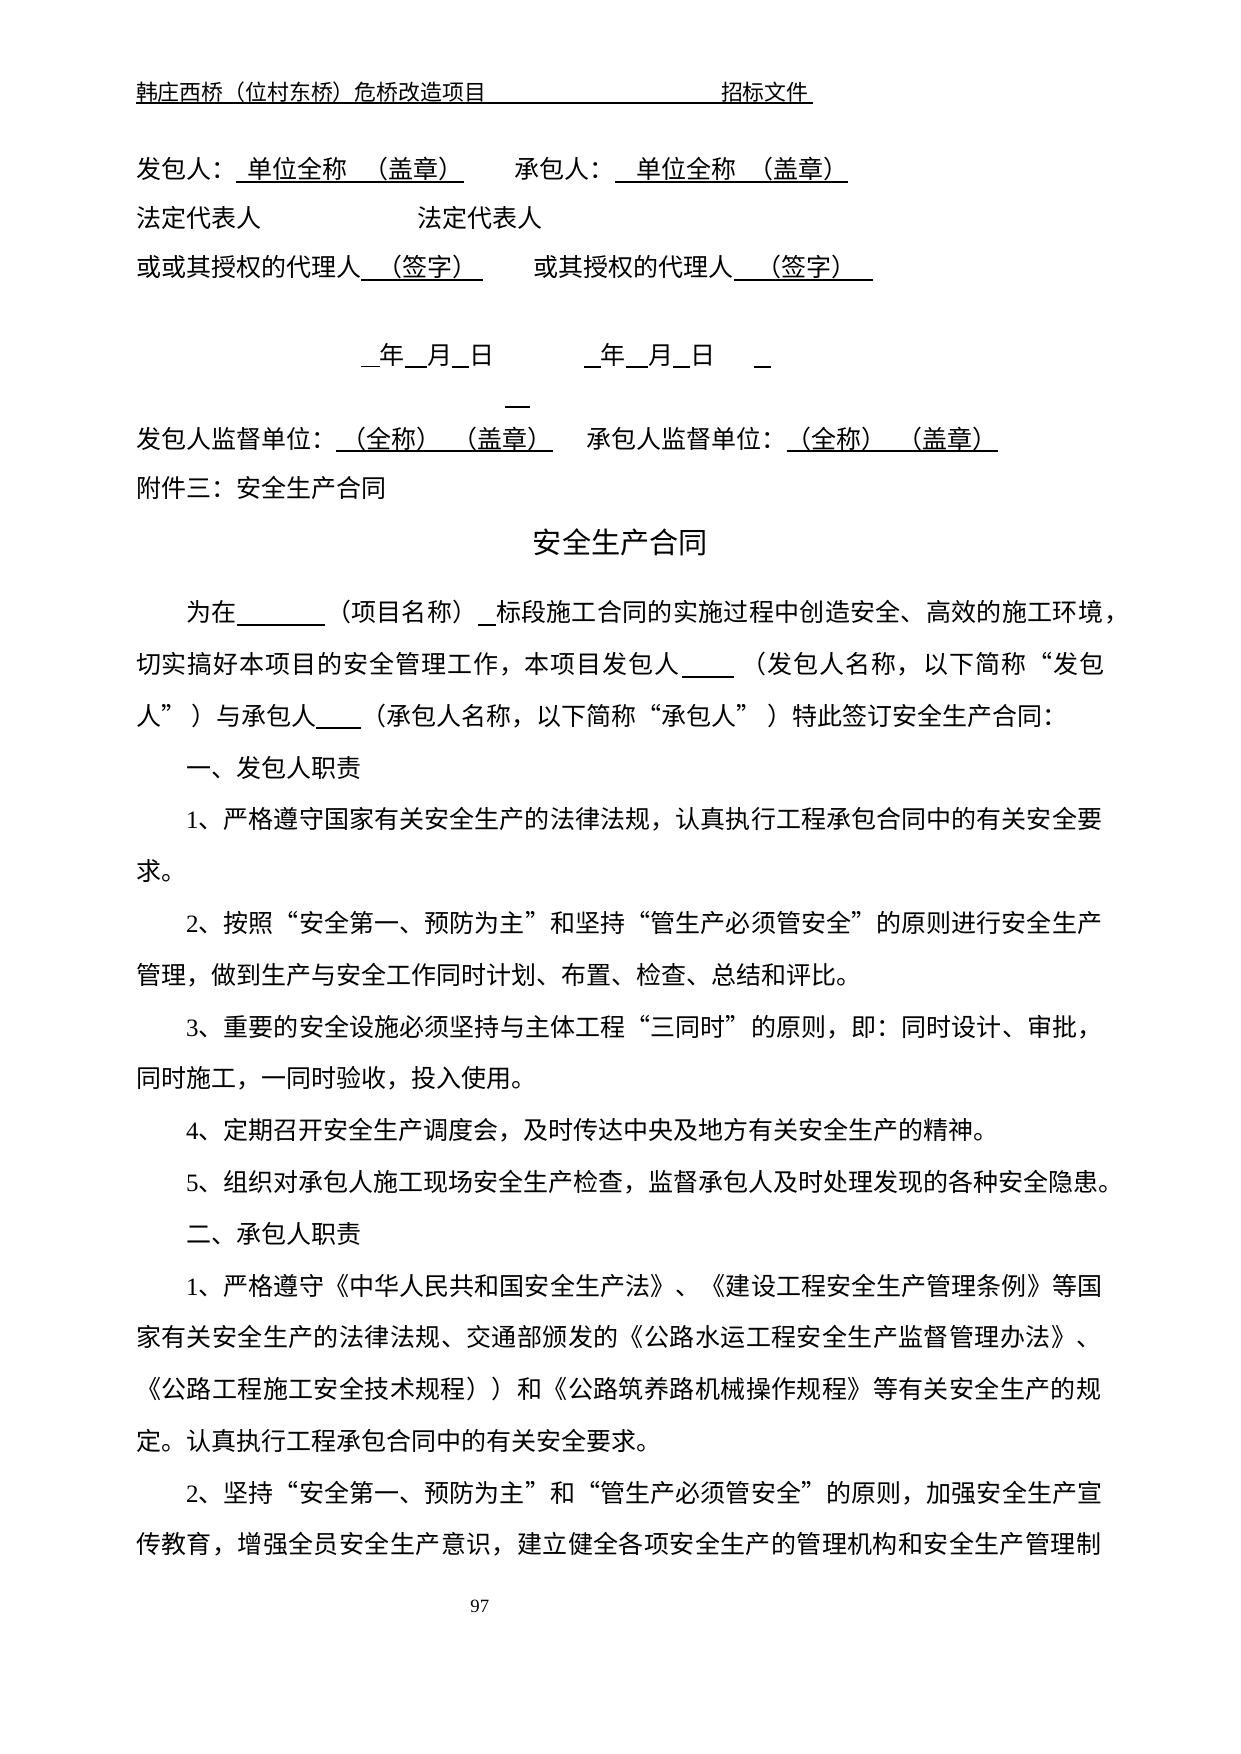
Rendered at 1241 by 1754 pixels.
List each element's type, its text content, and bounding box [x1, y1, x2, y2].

text 或或其授权的代理人 （签字） 或其授权的代理人 （签字） [136, 248, 1104, 284]
text 1、严格遵守《中华人民共和国安全生产法》、《建设工程安全生产管理条例》等国家有关安全生产的法律法规、交通部颁发的《公路水运工程安全生产监督管理办法》、《公路工程施工安全技术规程））和《公路筑养路机械操作规程》等有关安全生产的规定。认真执行工程承包合同中的有关安全要求。 [136, 1266, 1104, 1457]
text 发包人： 单位全称 （盖章） 承包人： 单位全称 （盖章） [136, 150, 1104, 186]
text 发包人监督单位： （全称） （盖章） 承包人监督单位：（全称） （盖章） [136, 419, 1104, 456]
text 3、重要的安全设施必须坚持与主体工程“三同时”的原则，即：同时设计、审批，同时施工，一同时验收，投入使用。 [136, 1007, 1104, 1095]
text 一、发包人职责 [136, 748, 1104, 784]
text 安全生产合同 [136, 520, 1104, 562]
text 为在 （项目名称） 标段施工合同的实施过程中创造安全、高效的施工环境，切实搞好本项目的安全管理工作，本项目发包人 （发包人名称，以下简称“发包人” ）与承包人 （承包人名称，以下简称“承包人” ）特此签订安全生产合同： [136, 593, 1104, 733]
text 二、承包人职责 [136, 1214, 1104, 1250]
text 法定代表人 法定代表人 [136, 199, 1104, 235]
text 5、组织对承包人施工现场安全生产检查，监督承包人及时处理发现的各种安全隐患。 [136, 1162, 1104, 1199]
text 附件三：安全生产合同 [136, 468, 1104, 504]
text 1、严格遵守国家有关安全生产的法律法规，认真执行工程承包合同中的有关安全要求。 [136, 800, 1104, 888]
text 4、定期召开安全生产调度会，及时传达中央及地方有关安全生产的精神。 [136, 1111, 1104, 1147]
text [136, 1473, 1104, 1561]
text 2、按照“安全第一、预防为主”和坚持“管生产必须管安全”的原则进行安全生产管理，做到生产与安全工作同时计划、布置、检查、总结和评比。 [136, 903, 1104, 992]
text 年 月 日 年 月 日 [136, 335, 1104, 372]
